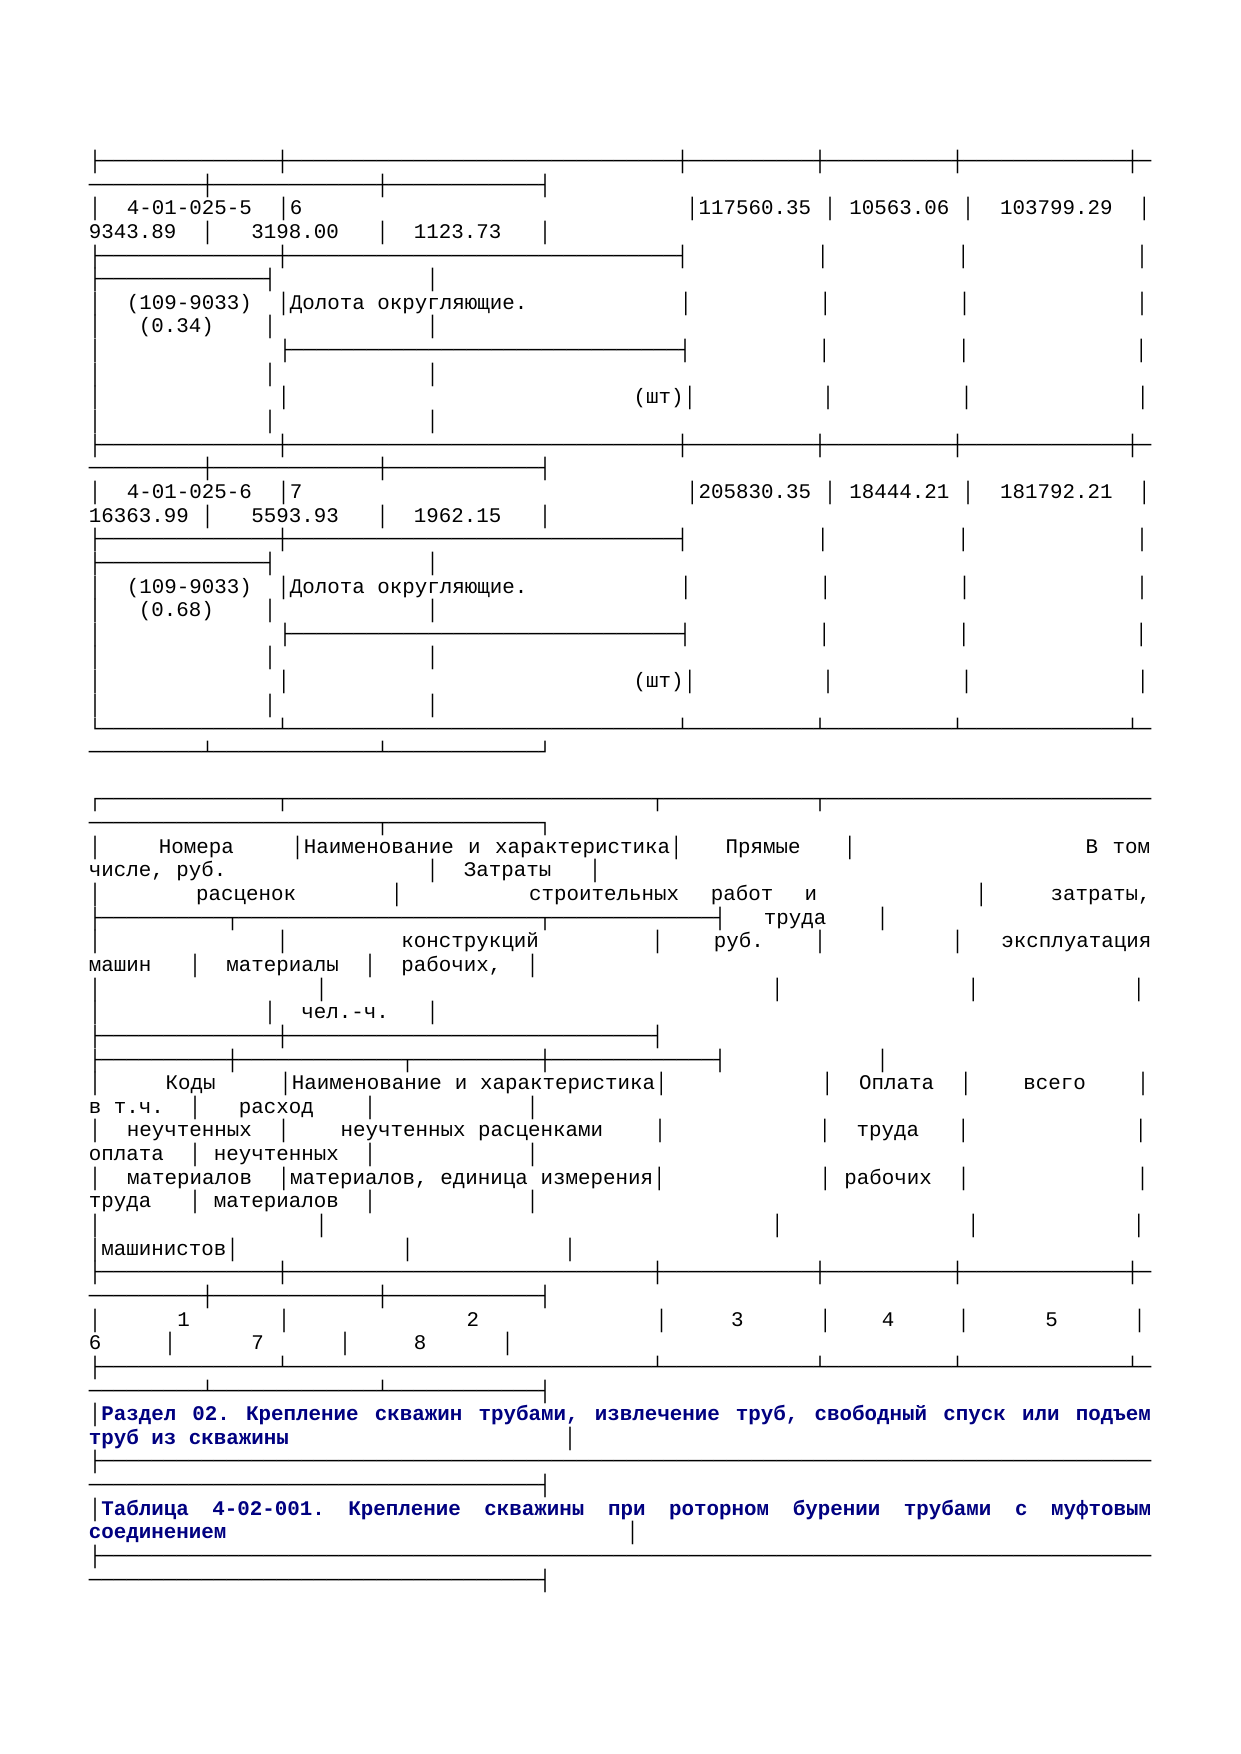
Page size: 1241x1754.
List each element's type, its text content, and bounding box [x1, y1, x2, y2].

text │ 4-01-025-5 │6 │117560.35 │ 10563.06 │ 103799.29 │ 9343.89 │ 3198.00 │ 1123.73 │ [88, 197, 1152, 244]
text │ │ │ │ │ │ │ чел.-ч. │ [88, 978, 1152, 1025]
text │ 1 │ 2 │ 3 │ 4 │ 5 │ 6 │ 7 │ 8 │ [88, 1309, 1152, 1356]
text │ расценок │ строительных работ и │ затраты, ├──────────┬────────────────────────┬─────────────┤ труда │ [88, 883, 1152, 930]
text │ │ конструкций │ руб. │ │ эксплуатация машин │ материалы │ рабочих, │ [88, 930, 1152, 978]
text │ 4-01-025-6 │7 │205830.35 │ 18444.21 │ 181792.21 │ 16363.99 │ 5593.93 │ 1962.15 │ [88, 481, 1152, 528]
text ├────────────────────────────────────────────────────────────────────────────────────────────────────────────────────────┤ [88, 1451, 1152, 1498]
text │ (109-9033) │Долота округляющие. │ │ │ │ │ (0.68) │ │ [88, 576, 1152, 623]
text ├──────────────┼───────────────────────────────┤ │ │ │ ├─────────────┤ │ [88, 528, 1152, 576]
text │ │ (шт)│ │ │ │ │ │ │ [88, 386, 1152, 434]
text │ Номера │Наименование и характеристика│ Прямые │ В том числе, руб. │ Затраты │ [88, 836, 1152, 883]
text │Таблица 4-02-001. Крепление скважины при роторном бурении трубами с муфтовым соединением │ [88, 1498, 1152, 1545]
text │ (109-9033) │Долота округляющие. │ │ │ │ │ (0.34) │ │ [88, 292, 1152, 339]
text ├──────────────┼─────────────────────────────┤ ├──────────┼─────────────┬──────────┼─────────────┤ │ [88, 1025, 1152, 1072]
text │ материалов │материалов, единица измерения│ │ рабочих │ │ труда │ материалов │ │ [88, 1167, 1152, 1214]
text ┌──────────────┬─────────────────────────────┬────────────┬─────────────────────────────────────────────────┬────────────┐ [88, 788, 1152, 836]
text ├──────────────┼─────────────────────────────┼────────────┼──────────┼─────────────┼──────────┼─────────────┼────────────┤ [88, 1261, 1152, 1309]
text │ │ (шт)│ │ │ │ │ │ │ [88, 670, 1152, 717]
text │ Коды │Наименование и характеристика│ │ Оплата │ всего │ в т.ч. │ расход │ │ [88, 1072, 1152, 1119]
text │ ├───────────────────────────────┤ │ │ │ │ │ │ [88, 623, 1152, 670]
text ├──────────────┴─────────────────────────────┴────────────┴──────────┴─────────────┴──────────┴─────────────┴────────────┤ [88, 1356, 1152, 1403]
text ├──────────────┼───────────────────────────────┼──────────┼──────────┼─────────────┼──────────┼─────────────┼────────────┤ [88, 150, 1152, 197]
text │ неучтенных │ неучтенных расценками │ │ труда │ │ оплата │ неучтенных │ │ [88, 1119, 1152, 1167]
text │Раздел 02. Крепление скважин трубами, извлечение труб, свободный спуск или подъем труб из скважины │ [88, 1403, 1152, 1451]
text └──────────────┴───────────────────────────────┴──────────┴──────────┴─────────────┴──────────┴─────────────┴────────────┘ [88, 717, 1152, 765]
text ├──────────────┼───────────────────────────────┤ │ │ │ ├─────────────┤ │ [88, 244, 1152, 292]
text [88, 1545, 1152, 1592]
text ├──────────────┼───────────────────────────────┼──────────┼──────────┼─────────────┼──────────┼─────────────┼────────────┤ [88, 434, 1152, 481]
text │ │ │ │ │ │машинистов│ │ │ [88, 1214, 1152, 1261]
text │ ├───────────────────────────────┤ │ │ │ │ │ │ [88, 339, 1152, 386]
